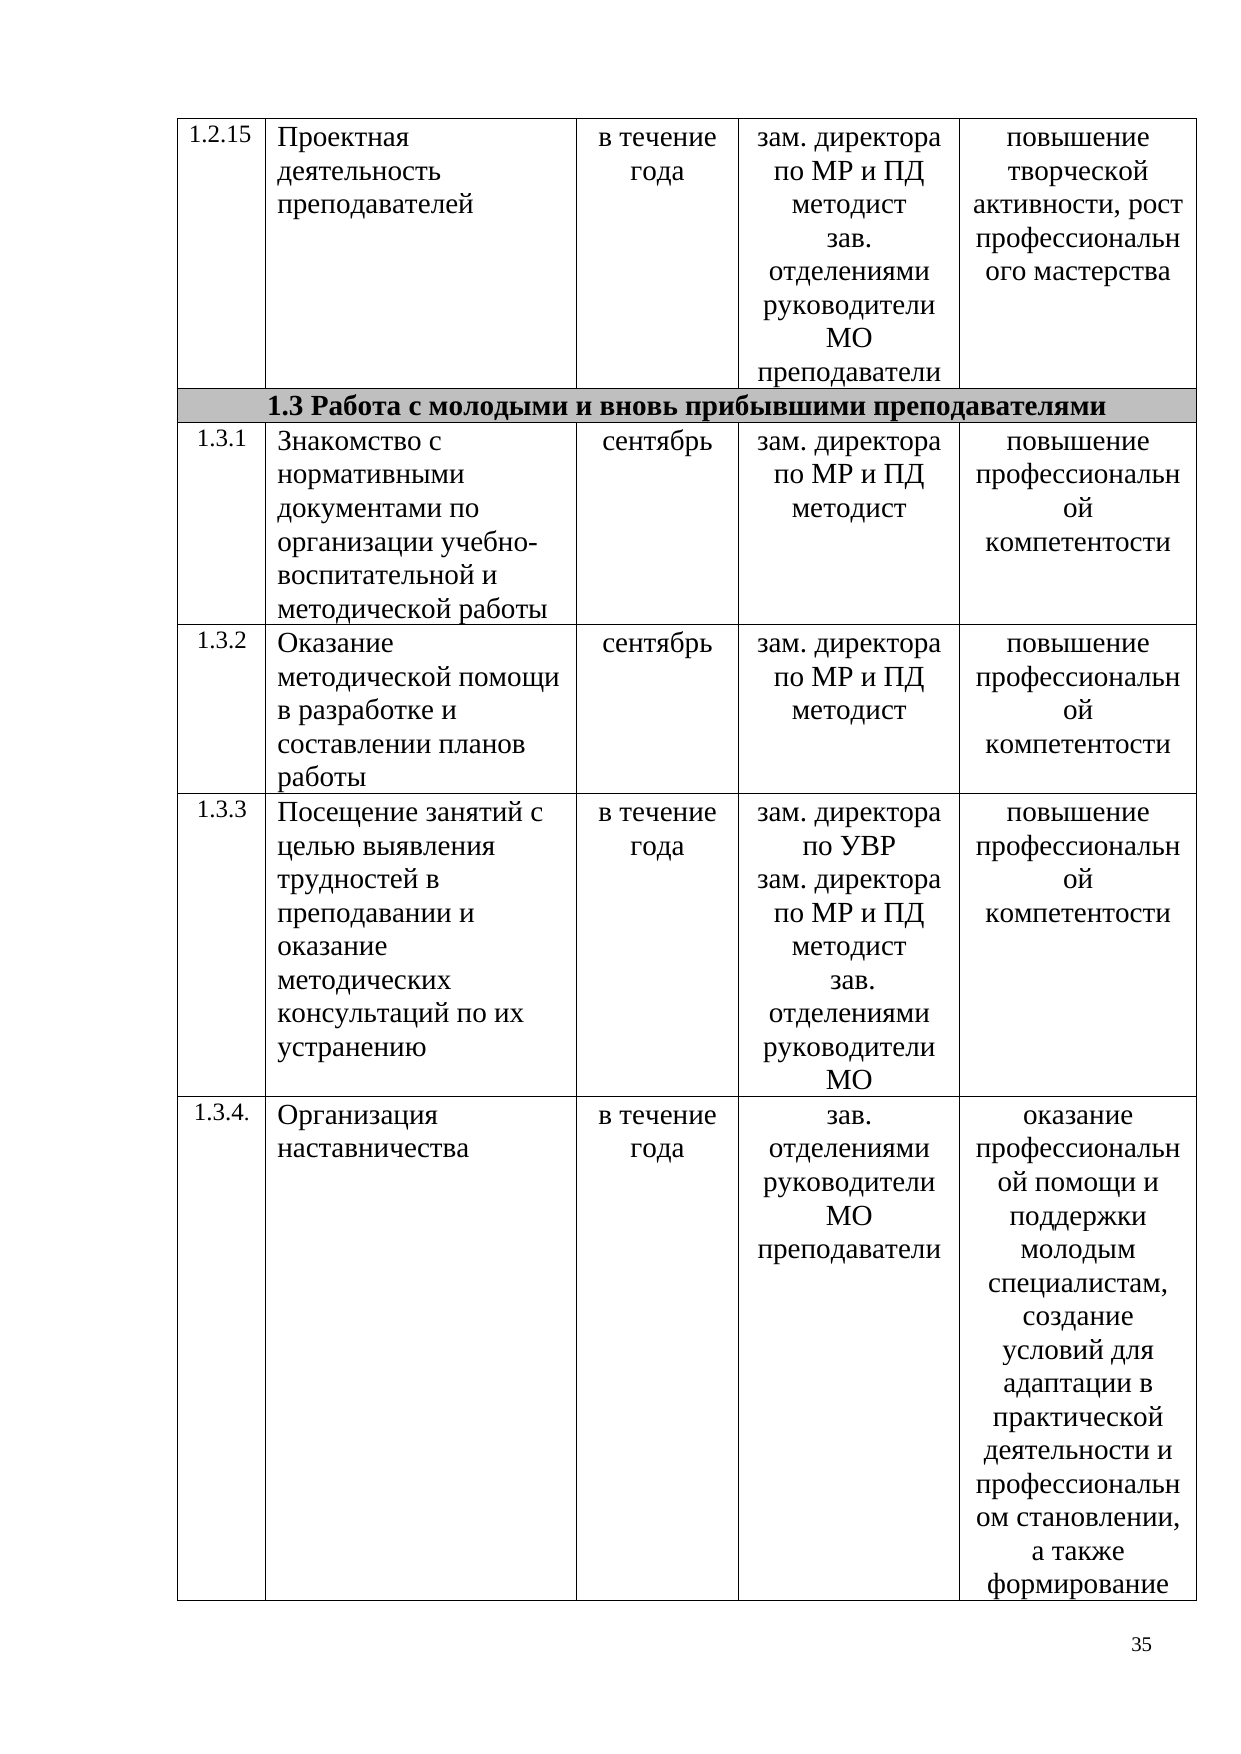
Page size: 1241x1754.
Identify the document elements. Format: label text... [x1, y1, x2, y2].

table_cell 1.3.2 [178, 625, 265, 793]
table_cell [266, 1097, 576, 1600]
table_cell в течение года [577, 119, 738, 387]
table_cell зам. директора по УВР зам. директора по МР и ПД методист зав. отделениями руководители МО [739, 794, 959, 1096]
table_cell в течение года [577, 794, 738, 1096]
table_cell Знакомство с нормативными документами по организации учебно-воспитательной и методической работы [266, 423, 576, 624]
table_cell 1.3 Работа с молодыми и вновь прибывшими преподавателями [178, 389, 1196, 422]
table_cell 1.3.4. [178, 1097, 265, 1600]
table_cell 1.2.15 [178, 119, 265, 387]
table_cell 1.3.3 [178, 794, 265, 1096]
table_cell повышение профессиональной компетентости [960, 423, 1196, 624]
table_cell сентябрь [577, 625, 738, 793]
table_cell повышение профессиональной компетентости [960, 794, 1196, 1096]
table_cell в течение года [577, 1097, 738, 1600]
table_cell сентябрь [577, 423, 738, 624]
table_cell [739, 1097, 959, 1600]
table_cell зам. директора по МР и ПД методист зав. отделениями руководители МО преподаватели [739, 119, 959, 387]
table_cell повышение творческой активности, рост профессионального мастерства [960, 119, 1196, 387]
table_cell повышение профессиональной компетентости [960, 625, 1196, 793]
table_cell Проектная деятельность преподавателей [266, 119, 576, 387]
table_cell зам. директора по МР и ПД методист [739, 423, 959, 624]
table_cell Посещение занятий с целью выявления трудностей в преподавании и оказание методических консультаций по их устранению [266, 794, 576, 1096]
table_cell Оказание методической помощи в разработке и составлении планов работы [266, 625, 576, 793]
table_cell 1.3.1 [178, 423, 265, 624]
table_cell зам. директора по МР и ПД методист [739, 625, 959, 793]
